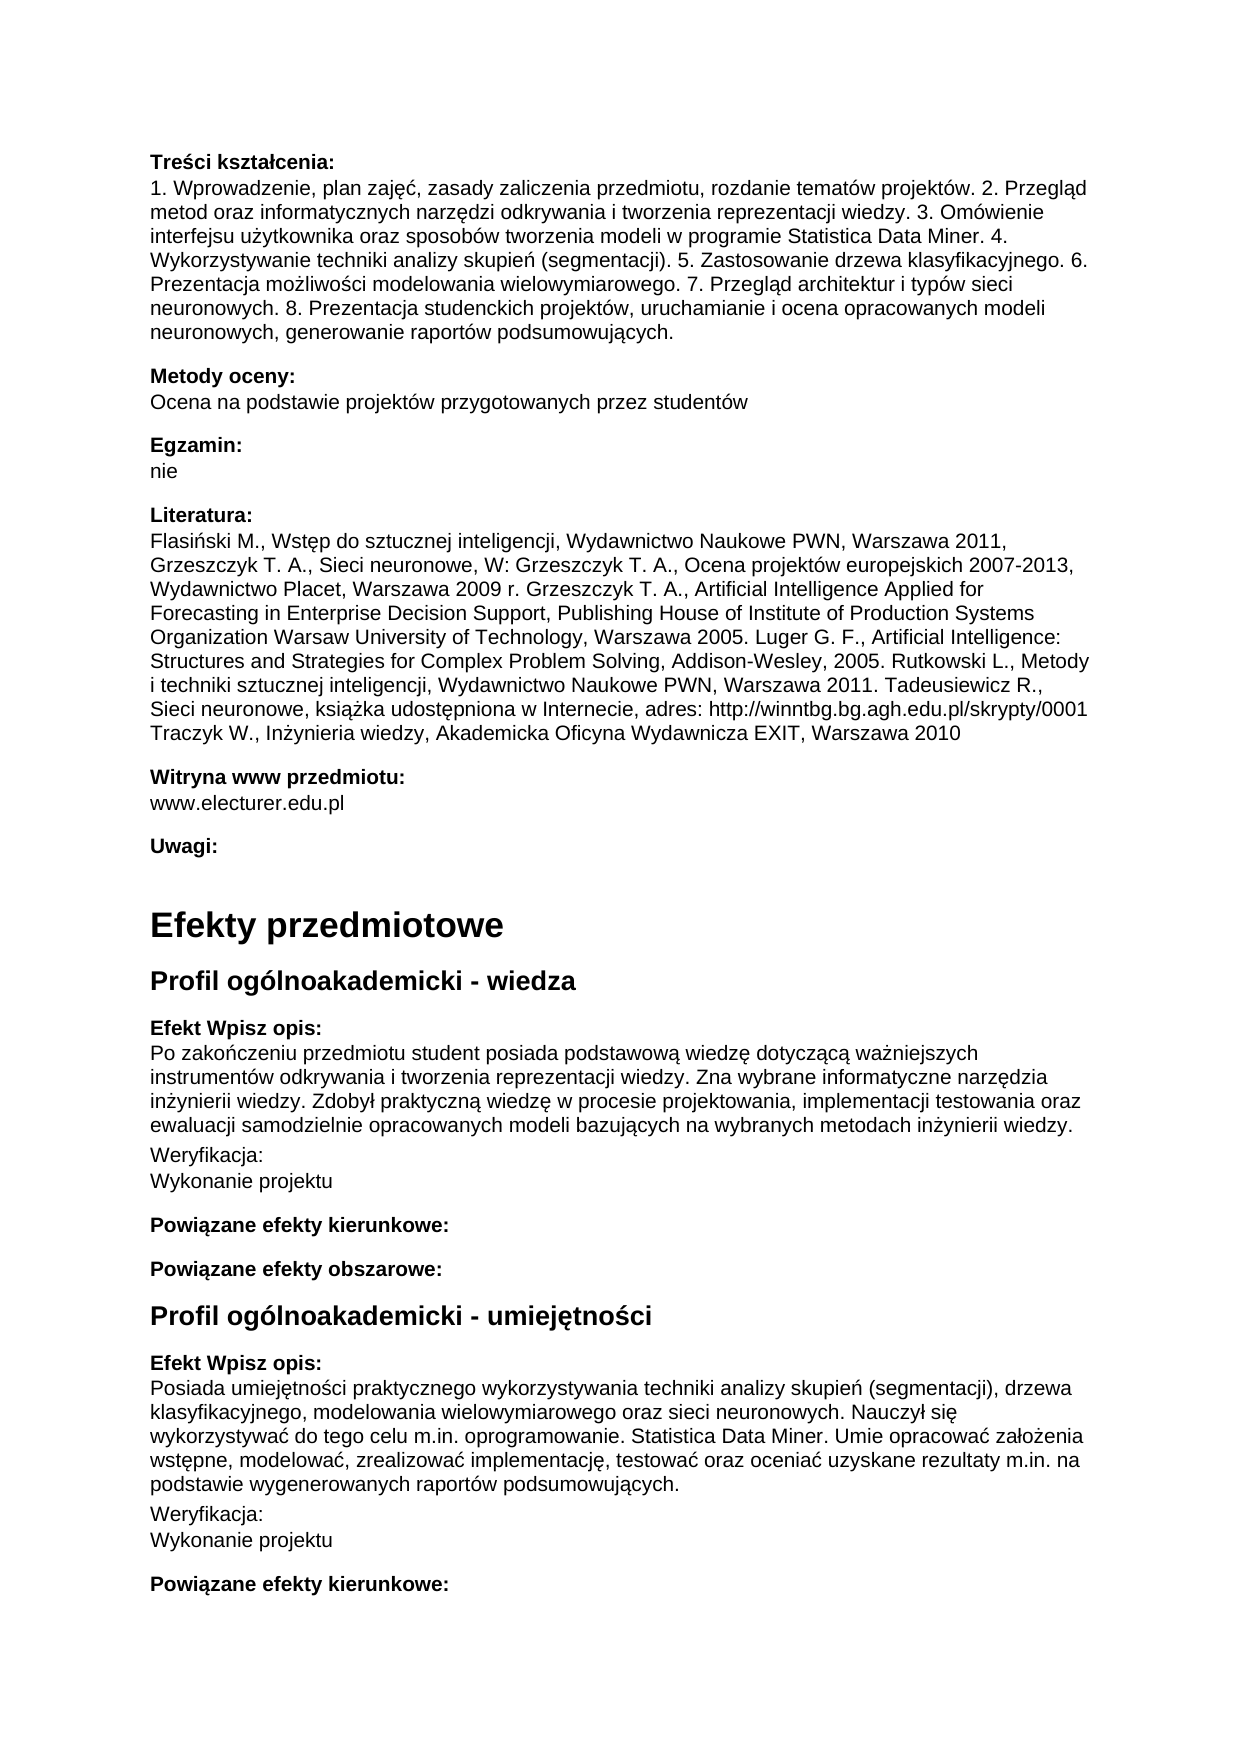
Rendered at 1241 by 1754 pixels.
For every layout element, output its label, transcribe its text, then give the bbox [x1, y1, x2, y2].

text www.electurer.edu.pl [150, 791, 1090, 814]
text Witryna www przedmiotu: [150, 764, 1090, 788]
text nie [150, 459, 1090, 483]
text Powiązane efekty obszarowe: [150, 1256, 1090, 1280]
subtitle Efekty przedmiotowe [150, 904, 1090, 945]
text Flasiński M., Wstęp do sztucznej inteligencji, Wydawnictwo Naukowe PWN, Warszawa 2011, Grzeszczyk T. A., Sieci neuronowe, W: Grzeszczyk T. A., Ocena projektów europejskich 2007-2013, Wydawnictwo Placet, Warszawa 2009 r. Grzeszczyk T. A., Artificial Intelligence Applied for Forecasting in Enterprise Decision Support, Publishing House of Institute of Production Systems Organization Warsaw University of Technology, Warszawa 2005. Luger G. F., Artificial Intelligence: Structures and Strategies for Complex Problem Solving, Addison-Wesley, 2005. Rutkowski L., Metody i techniki sztucznej inteligencji, Wydawnictwo Naukowe PWN, Warszawa 2011. Tadeusiewicz R., Sieci neuronowe, książka udostępniona w Internecie, adres: http://winntbg.bg.agh.edu.pl/skrypty/0001 Traczyk W., Inżynieria wiedzy, Akademicka Oficyna Wydawnicza EXIT, Warszawa 2010 [150, 529, 1090, 745]
text Wykonanie projektu [150, 1528, 1090, 1552]
text Treści kształcenia: [150, 150, 1090, 174]
text Powiązane efekty kierunkowe: [150, 1572, 1090, 1596]
text Uwagi: [150, 834, 1090, 858]
text Weryfikacja: [150, 1143, 1090, 1167]
subtitle Profil ogólnoakademicki - umiejętności [150, 1300, 1090, 1331]
text Metody oceny: [150, 363, 1090, 387]
text Efekt Wpisz opis: [150, 1016, 1090, 1040]
text Efekt Wpisz opis: [150, 1351, 1090, 1375]
subtitle Profil ogólnoakademicki - wiedza [150, 965, 1090, 996]
text Powiązane efekty kierunkowe: [150, 1213, 1090, 1237]
text Wykonanie projektu [150, 1169, 1090, 1193]
text Po zakończeniu przedmiotu student posiada podstawową wiedzę dotyczącą ważniejszych instrumentów odkrywania i tworzenia reprezentacji wiedzy. Zna wybrane informatyczne narzędzia inżynierii wiedzy. Zdobył praktyczną wiedzę w procesie projektowania, implementacji testowania oraz ewaluacji samodzielnie opracowanych modeli bazujących na wybranych metodach inżynierii wiedzy. [150, 1041, 1090, 1137]
text Egzamin: [150, 433, 1090, 457]
text Weryfikacja: [150, 1502, 1090, 1526]
text Posiada umiejętności praktycznego wykorzystywania techniki analizy skupień (segmentacji), drzewa klasyfikacyjnego, modelowania wielowymiarowego oraz sieci neuronowych. Nauczył się wykorzystywać do tego celu m.in. oprogramowanie. Statistica Data Miner. Umie opracować założenia wstępne, modelować, zrealizować implementację, testować oraz oceniać uzyskane rezultaty m.in. na podstawie wygenerowanych raportów podsumowujących. [150, 1376, 1090, 1496]
text Ocena na podstawie projektów przygotowanych przez studentów [150, 389, 1090, 413]
text Literatura: [150, 503, 1090, 527]
text 1. Wprowadzenie, plan zajęć, zasady zaliczenia przedmiotu, rozdanie tematów projektów. 2. Przegląd metod oraz informatycznych narzędzi odkrywania i tworzenia reprezentacji wiedzy. 3. Omówienie interfejsu użytkownika oraz sposobów tworzenia modeli w programie Statistica Data Miner. 4. Wykorzystywanie techniki analizy skupień (segmentacji). 5. Zastosowanie drzewa klasyfikacyjnego. 6. Prezentacja możliwości modelowania wielowymiarowego. 7. Przegląd architektur i typów sieci neuronowych. 8. Prezentacja studenckich projektów, uruchamianie i ocena opracowanych modeli neuronowych, generowanie raportów podsumowujących. [150, 176, 1090, 344]
